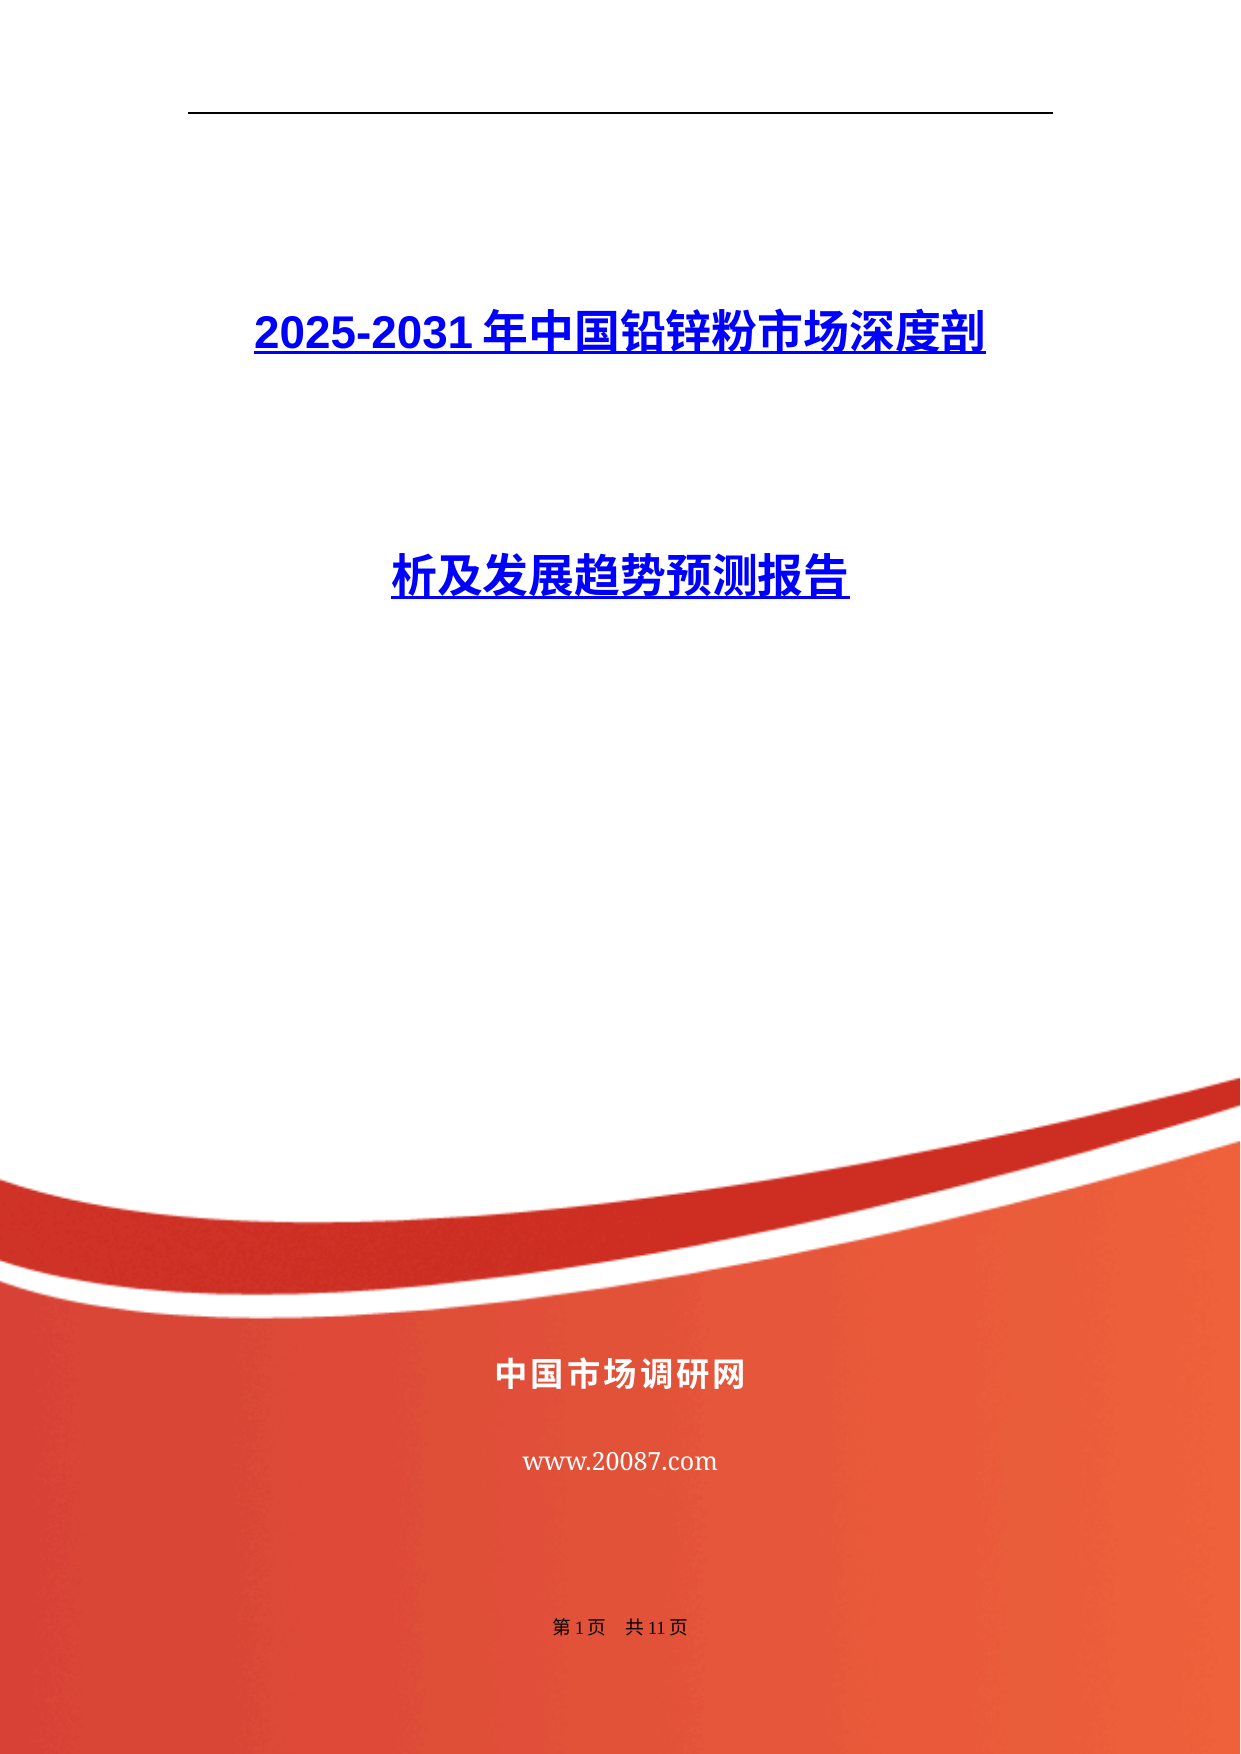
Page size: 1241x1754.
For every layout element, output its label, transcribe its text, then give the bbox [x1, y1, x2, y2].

text www.20087.com [187, 1428, 1053, 1493]
subtitle 中国市场调研网 [187, 1339, 1053, 1404]
picture [0, 1006, 1241, 1754]
table_header 2025-2031年中国铅锌粉市场深度剖析及发展趋势预测报告 [188, 207, 1053, 773]
